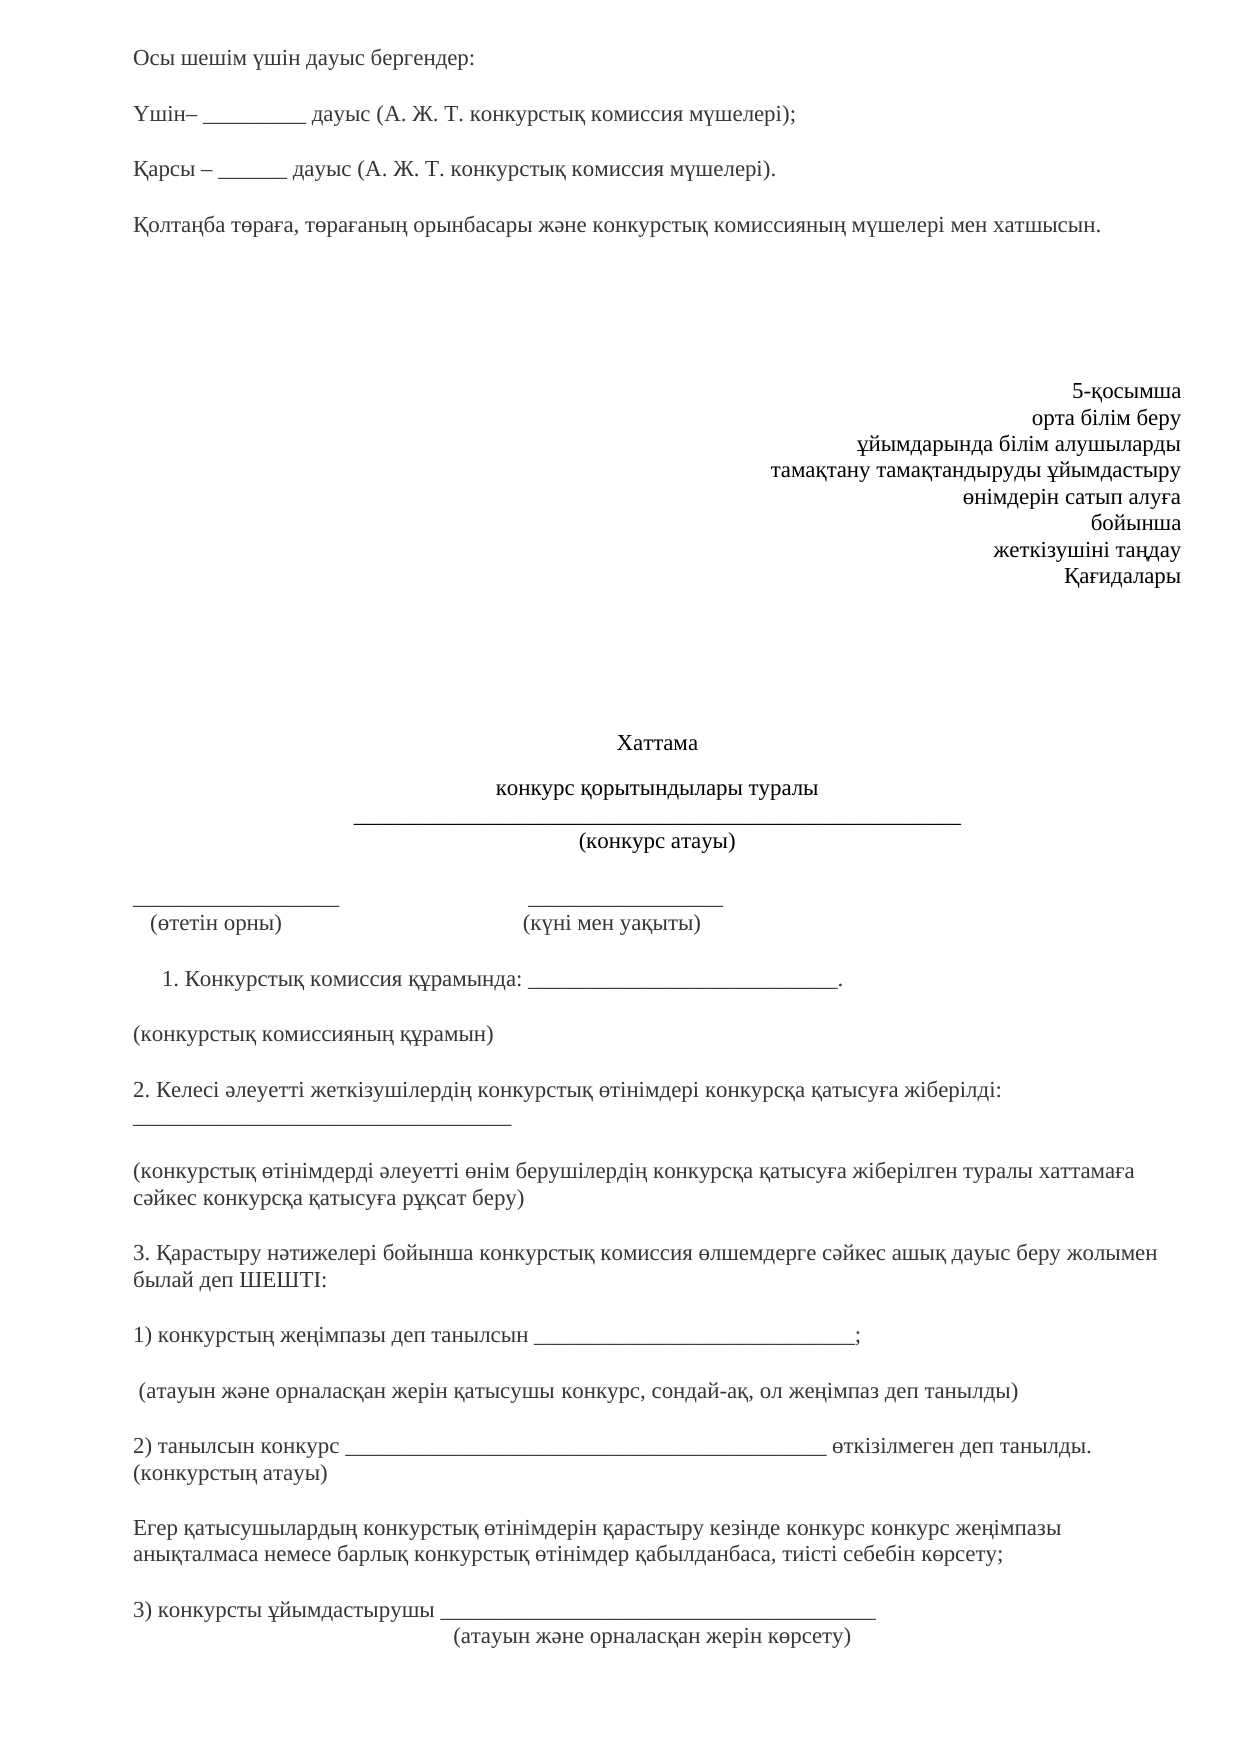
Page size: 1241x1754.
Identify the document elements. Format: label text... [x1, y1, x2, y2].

text 5-қосымша [133, 377, 1181, 404]
text Үшін– _________ дауыс (А. Ж. Т. конкурстық комиссия мүшелері); [133, 100, 1181, 126]
text 3) конкурсты ұйымдастырушы ______________________________________ [133, 1596, 1181, 1622]
text конкурс қорытындылары туралы _____________________________________________________ (конкурс атауы) [133, 774, 1181, 853]
text __________________ _________________ (өтетін орны) (күні мен уақыты) [133, 883, 1181, 935]
text (атауын және орналасқан жерін көрсету) [133, 1622, 1181, 1649]
text 2) танылсын конкурс __________________________________________ өткізілмеген деп танылды. (конкурстың атауы) [133, 1432, 1181, 1485]
text (конкурстық комиссияның құрамын) [133, 1020, 1181, 1046]
text бойынша [133, 509, 1181, 536]
text Егер қатысушылардың конкурстық өтінімдерін қарастыру кезінде конкурс конкурс жеңімпазы анықталмаса немесе барлық конкурстық өтінімдер қабылданбаса, тиісті себебін көрсету; [133, 1514, 1181, 1567]
text орта білім беру [133, 404, 1181, 430]
text ұйымдарында білім алушыларды [133, 430, 1181, 457]
text Хаттама [133, 728, 1181, 755]
text (конкурстық өтінімдерді әлеуетті өнім берушілердің конкурсқа қатысуға жіберілген туралы хаттамаға сәйкес конкурсқа қатысуға рұқсат беру) [133, 1157, 1181, 1210]
text 2. Келесі әлеуетті жеткізушілердің конкурстық өтінімдері конкурсқа қатысуға жіберілді: _________________________________ [133, 1076, 1181, 1128]
text Қолтаңба төраға, төрағаның орынбасары және конкурстық комиссияның мүшелері мен хатшысын. [133, 211, 1181, 237]
text Қағидалары [133, 562, 1181, 588]
text тамақтану тамақтандыруды ұйымдастыру [133, 457, 1181, 483]
text 1. Конкурстық комиссия құрамында: ___________________________. [133, 964, 1181, 991]
text өнімдерін сатып алуға [133, 483, 1181, 509]
text Осы шешім үшін дауыс бергендер: [133, 44, 1181, 71]
text Қарсы – ______ дауыс (А. Ж. Т. конкурстық комиссия мүшелері). [133, 155, 1181, 182]
text 1) конкурстың жеңімпазы деп танылсын ____________________________; [133, 1321, 1181, 1348]
text 3. Қарастыру нәтижелері бойынша конкурстық комиссия өлшемдерге сәйкес ашық дауыс беру жолымен былай деп ШЕШТІ: [133, 1239, 1181, 1292]
text (атауын және орналасқан жерін қатысушы конкурс, сондай-ақ, ол жеңімпаз деп танылды) [133, 1377, 1181, 1403]
text жеткізушіні таңдау [133, 536, 1181, 562]
